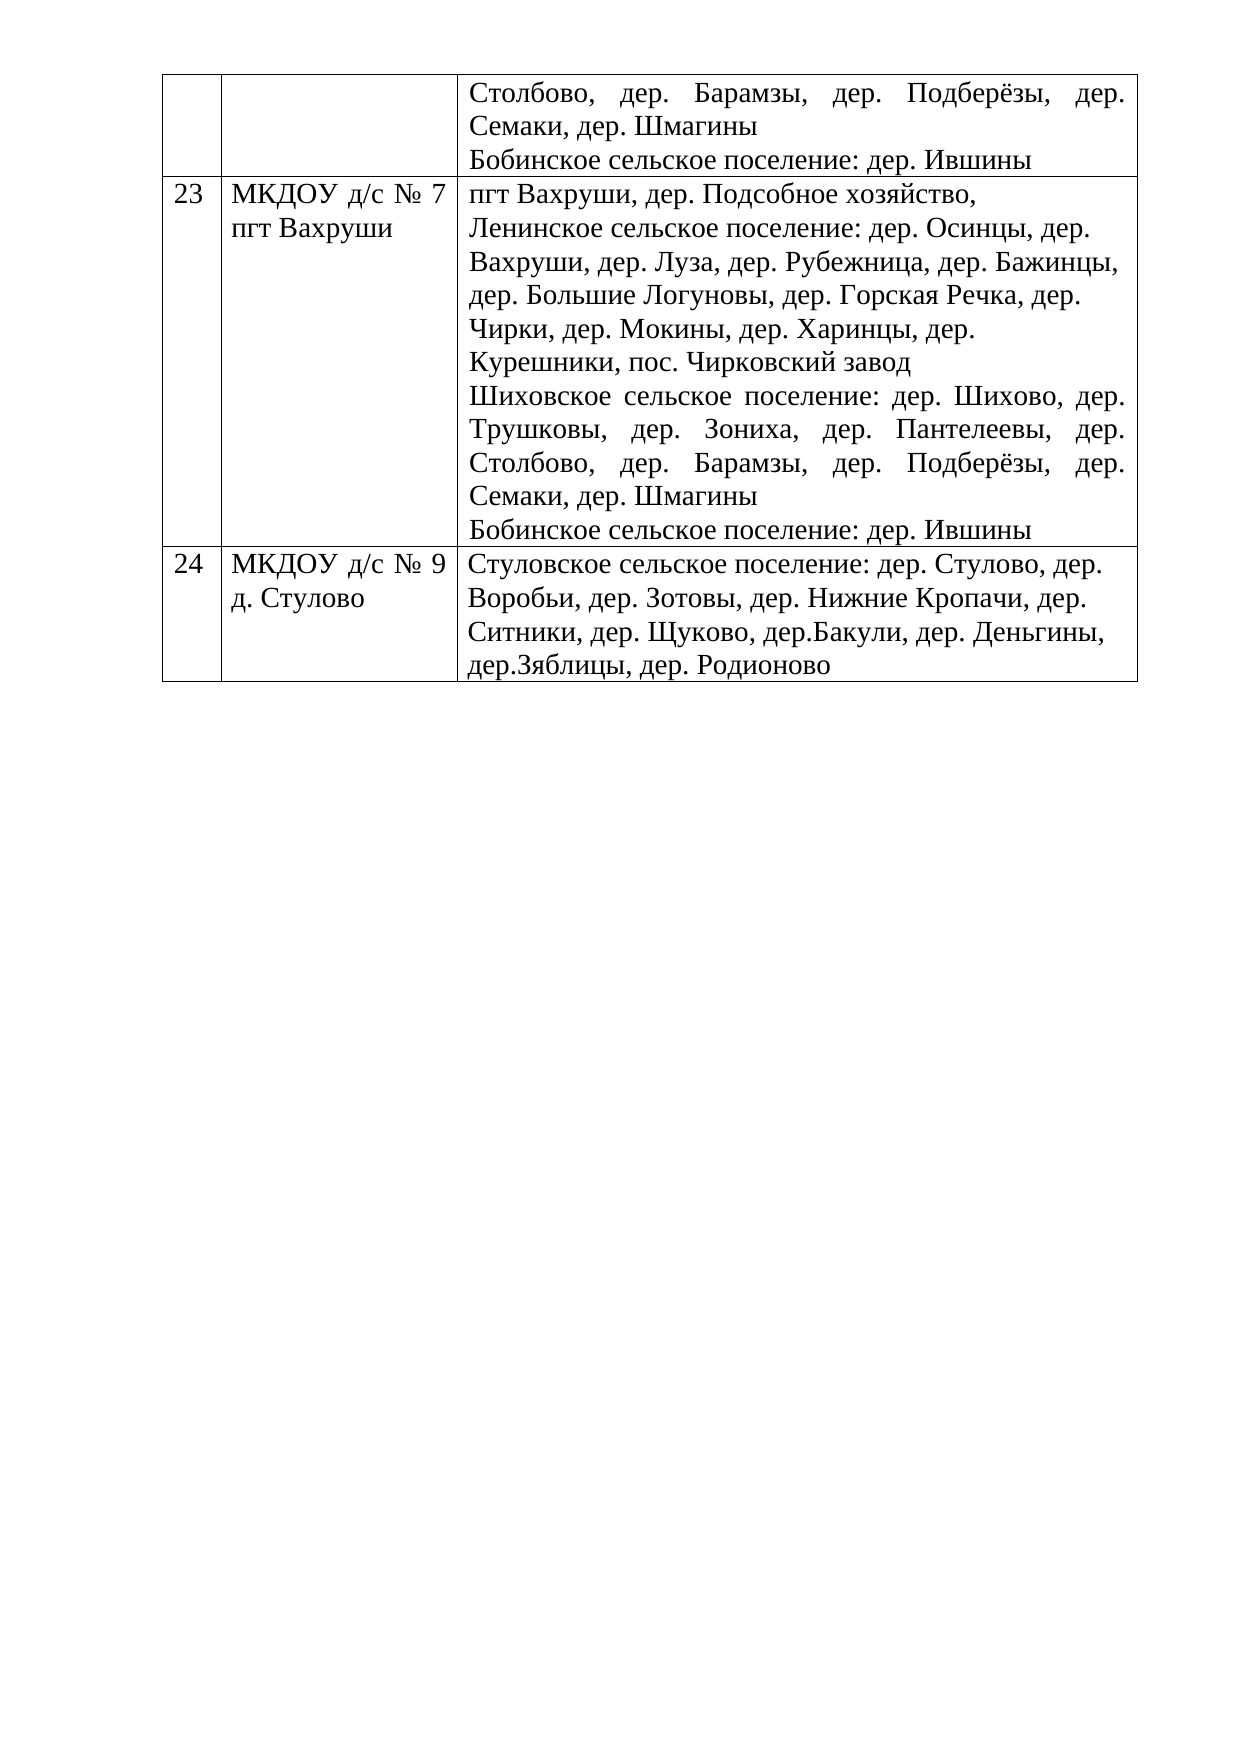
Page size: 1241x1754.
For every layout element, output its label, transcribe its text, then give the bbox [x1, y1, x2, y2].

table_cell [458, 75, 1137, 176]
table_cell Стуловское сельское поселение: дер. Стулово, дер. Воробьи, дер. Зотовы, дер. Нижние Кропачи, дер. Ситники, дер. Щуково, дер.Бакули, дер. Деньгины, дер.Зяблицы, дер. Родионово [458, 547, 1137, 681]
table_cell 24 [163, 547, 221, 681]
table_cell 23 [163, 177, 221, 546]
table_cell МКДОУ д/с № 7 пгт Вахруши [222, 177, 457, 546]
table_cell МКДОУ д/с № 9 д. Стулово [222, 547, 457, 681]
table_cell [222, 75, 457, 176]
table_cell 22 [163, 75, 221, 176]
